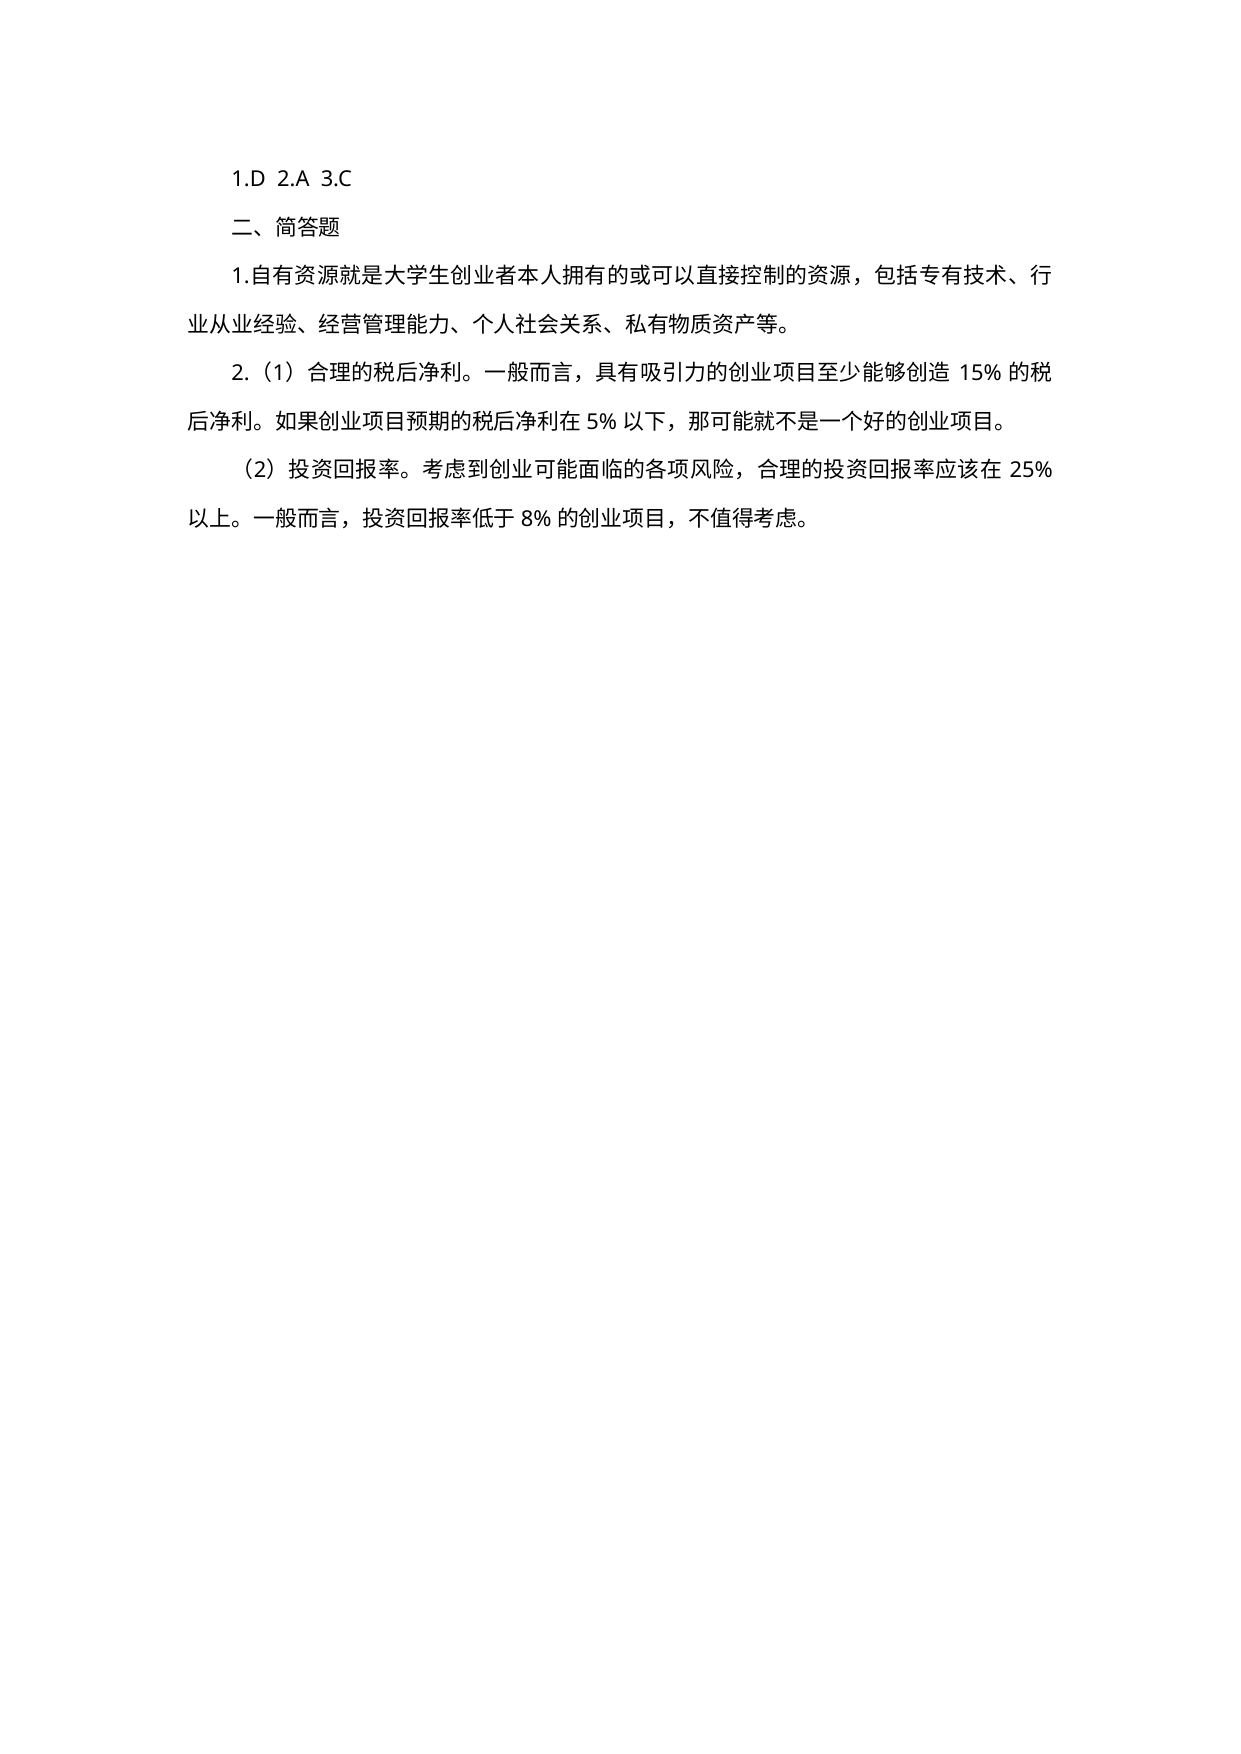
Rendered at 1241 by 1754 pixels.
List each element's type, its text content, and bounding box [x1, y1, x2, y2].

list 二、简答题 [187, 209, 1053, 242]
list 1.D 2.A 3.C [187, 162, 1053, 194]
list 1.自有资源就是大学生创业者本人拥有的或可以直接控制的资源，包括专有技术、行业从业经验、经营管理能力、个人社会关系、私有物质资产等。 [187, 258, 1053, 339]
list （2）投资回报率。考虑到创业可能面临的各项风险，合理的投资回报率应该在 25% 以上。一般而言，投资回报率低于 8% 的创业项目，不值得考虑。 [187, 452, 1053, 533]
list 2.（1）合理的税后净利。一般而言，具有吸引力的创业项目至少能够创造 15% 的税后净利。如果创业项目预期的税后净利在 5% 以下，那可能就不是一个好的创业项目。 [187, 355, 1053, 436]
